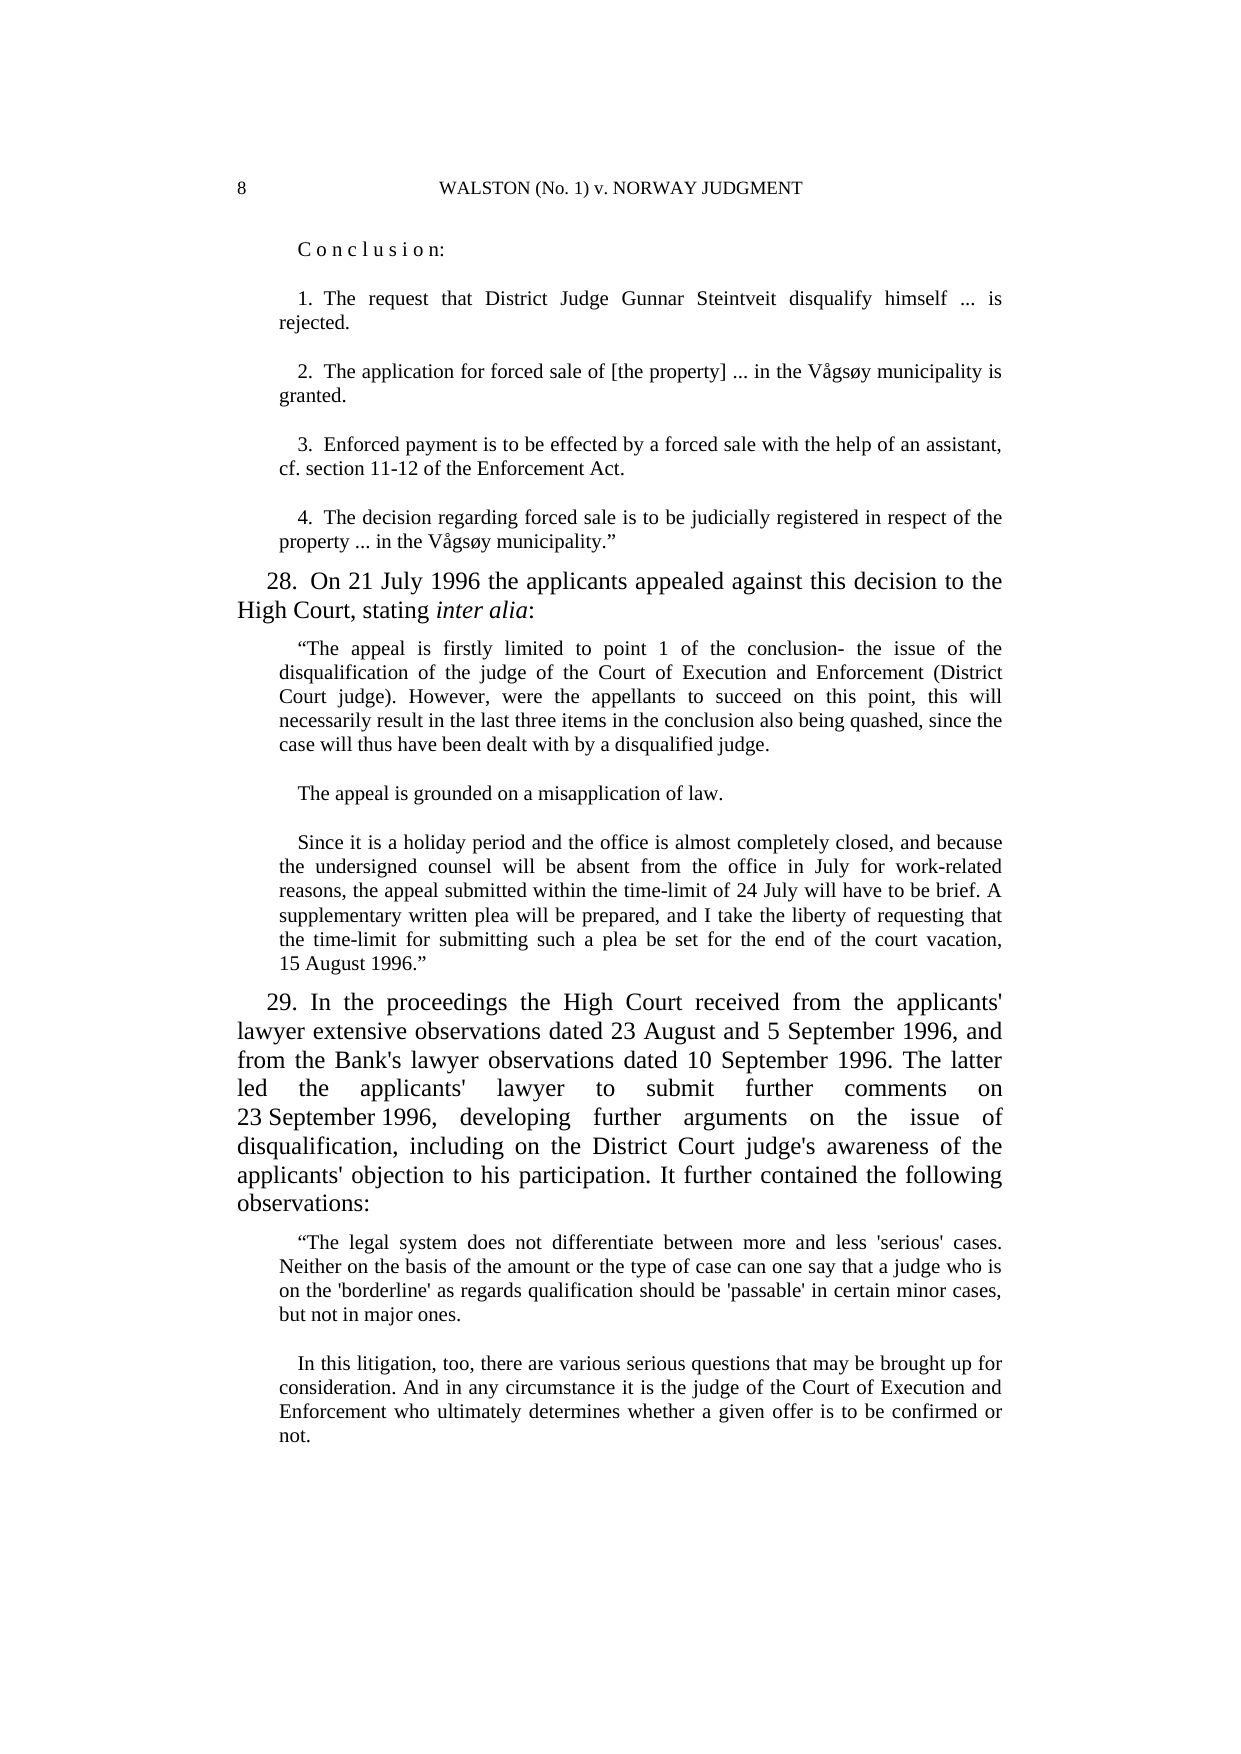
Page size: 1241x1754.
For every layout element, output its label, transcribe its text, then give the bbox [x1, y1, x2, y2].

text In this litigation, too, there are various serious questions that may be brought up for consideration. And in any circumstance it is the judge of the Court of Execution and Enforcement who ultimately determines whether a given offer is to be confirmed or not. [279, 1351, 1003, 1447]
text 3. Enforced payment is to be effected by a forced sale with the help of an assistant, cf. section 11-12 of the Enforcement Act. [279, 432, 1003, 480]
text 2. The application for forced sale of [the property] ... in the Vågsøy municipality is granted. [279, 359, 1003, 407]
text Since it is a holiday period and the office is almost completely closed, and because the undersigned counsel will be absent from the office in July for work-related reasons, the appeal submitted within the time-limit of 24 July will have to be brief. A supplementary written plea will be prepared, and I take the liberty of requesting that the time-limit for submitting such a plea be set for the end of the court vacation, 15 August 1996.” [279, 830, 1003, 975]
text 28. On 21 July 1996 the applicants appealed against this decision to the High Court, stating inter alia: [237, 566, 1003, 623]
text 1. The request that District Judge Gunnar Steintveit disqualify himself ... is rejected. [279, 286, 1003, 334]
text The appeal is grounded on a misapplication of law. [279, 781, 1003, 805]
text 4. The decision regarding forced sale is to be judicially registered in respect of the property ... in the Vågsøy municipality.” [279, 505, 1003, 553]
text “The appeal is firstly limited to point 1 of the conclusion- the issue of the disqualification of the judge of the Court of Execution and Enforcement (District Court judge). However, were the appellants to succeed on this point, this will necessarily result in the last three items in the conclusion also being quashed, since the case will thus have been dealt with by a disqualified judge. [279, 636, 1003, 756]
text “The legal system does not differentiate between more and less 'serious' cases. Neither on the basis of the amount or the type of case can one say that a judge who is on the 'borderline' as regards qualification should be 'passable' in certain minor cases, but not in major ones. [279, 1230, 1003, 1326]
text C o n c l u s i o n: [279, 237, 1003, 261]
text 29. In the proceedings the High Court received from the applicants' lawyer extensive observations dated 23 August and 5 September 1996, and from the Bank's lawyer observations dated 10 September 1996. The latter led the applicants' lawyer to submit further comments on 23 September 1996, developing further arguments on the issue of disqualification, including on the District Court judge's awareness of the applicants' objection to his participation. It further contained the following observations: [237, 987, 1003, 1217]
